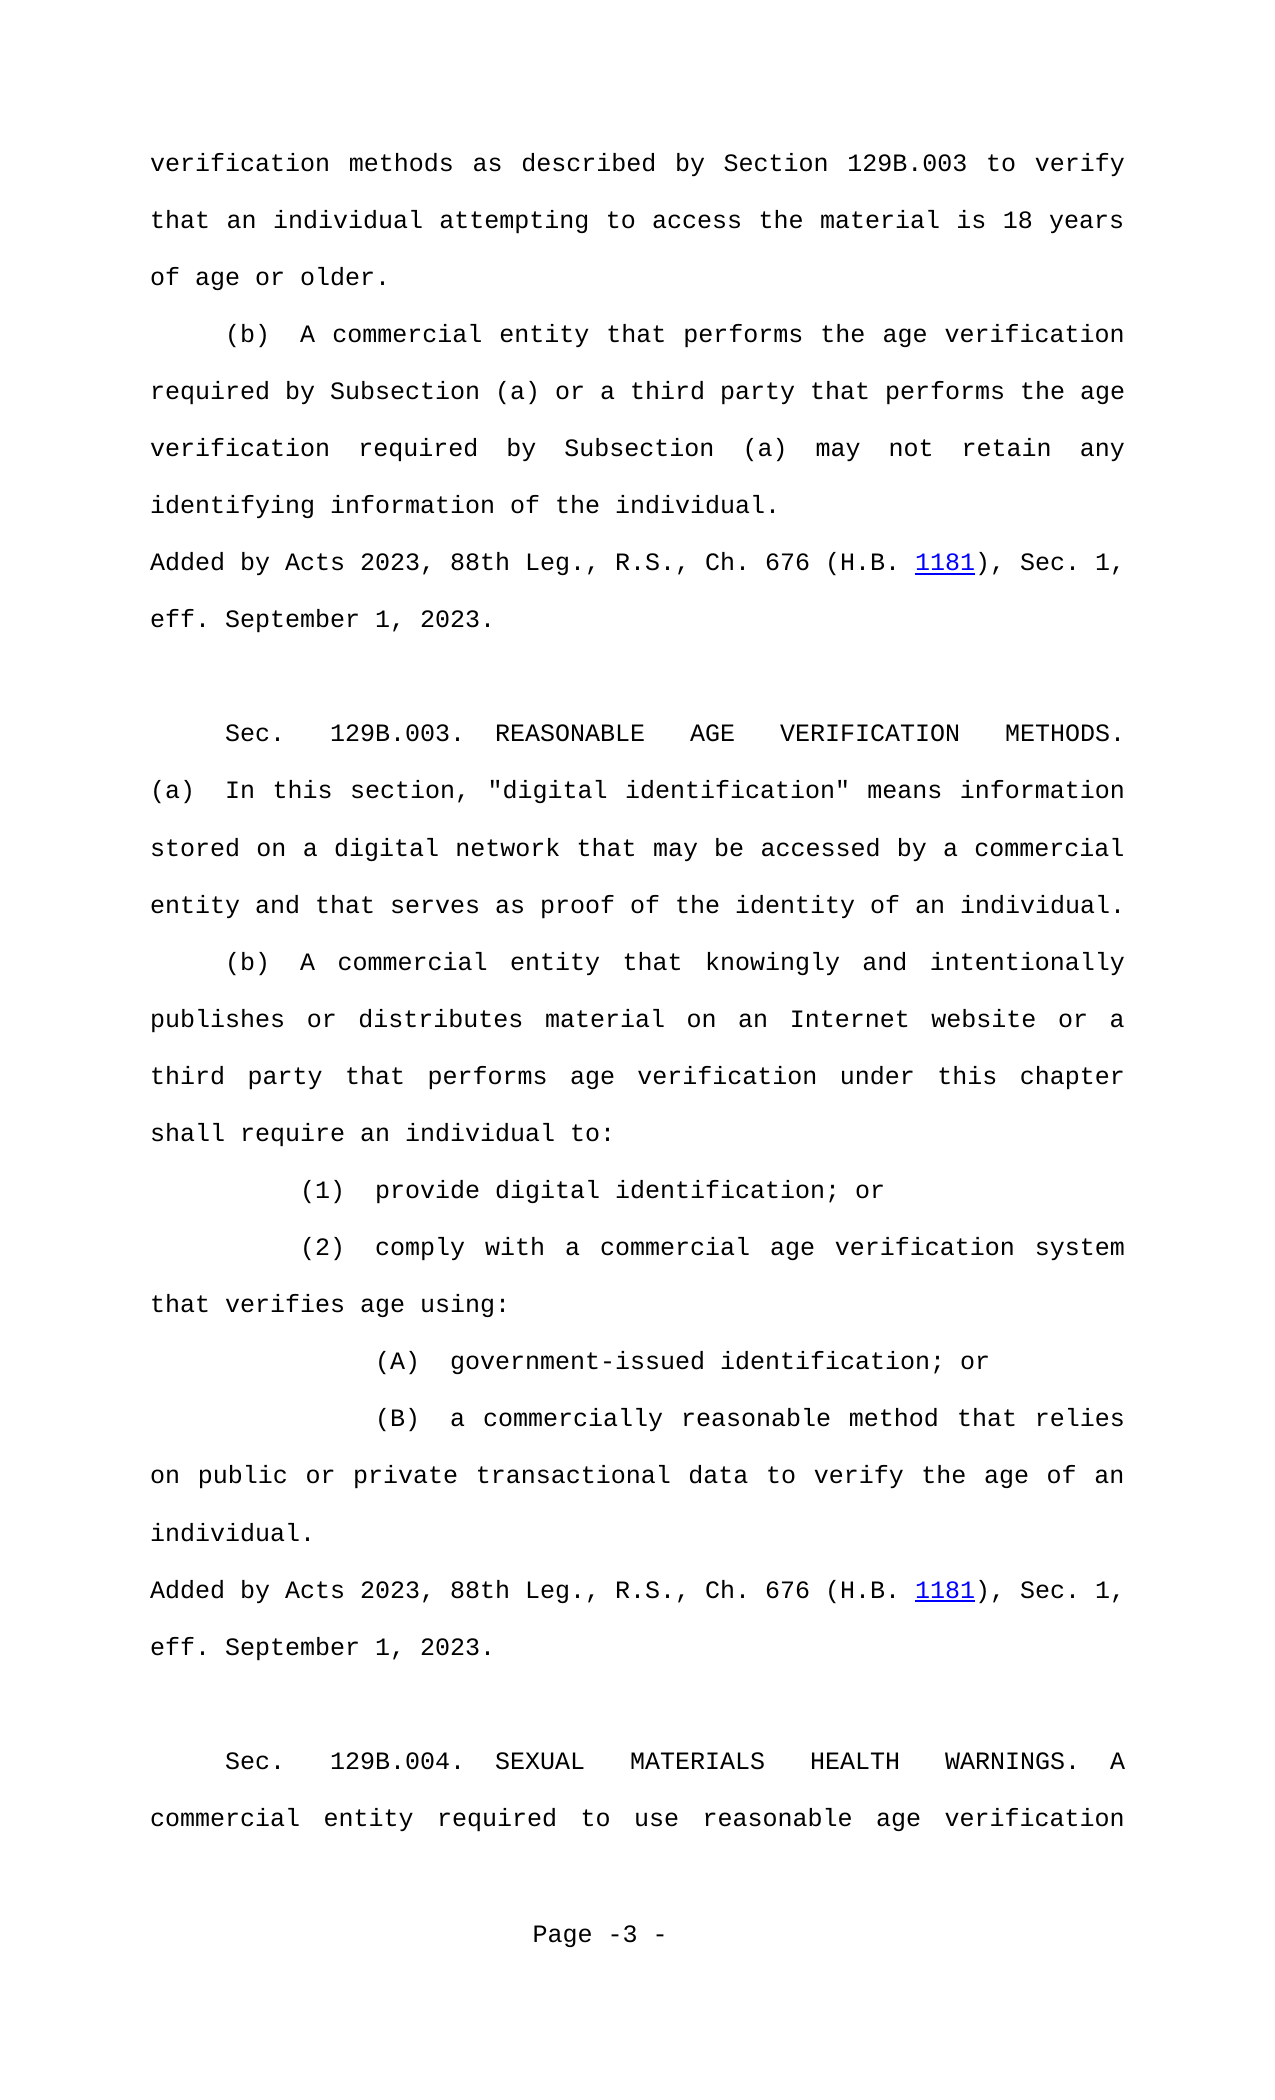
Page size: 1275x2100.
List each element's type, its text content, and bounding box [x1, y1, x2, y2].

text (B) a commercially reasonable method that relies on public or private transactional data to verify the age of an individual. [150, 1406, 1125, 1548]
text (b) A commercial entity that knowingly and intentionally publishes or distributes material on an Internet website or a third party that performs age verification under this chapter shall require an individual to: [150, 949, 1125, 1149]
text (1) provide digital identification; or [150, 1177, 1125, 1206]
text (b) A commercial entity that performs the age verification required by Subsection (a) or a third party that performs the age verification required by Subsection (a) may not retain any identifying information of the individual. [150, 321, 1125, 521]
text Added by Acts 2023, 88th Leg., R.S., Ch. 676 (H.B. 1181), Sec. 1, eff. September 1, 2023. [150, 549, 1125, 635]
text (A) government-issued identification; or [150, 1349, 1125, 1377]
text Added by Acts 2023, 88th Leg., R.S., Ch. 676 (H.B. 1181), Sec. 1, eff. September 1, 2023. [150, 1577, 1125, 1663]
text (2) comply with a commercial age verification system that verifies age using: [150, 1234, 1125, 1320]
text Sec. 129B.003. REASONABLE AGE VERIFICATION METHODS. (a) In this section, "digital identification" means information stored on a digital network that may be accessed by a commercial entity and that serves as proof of the identity of an individual. [150, 721, 1125, 921]
